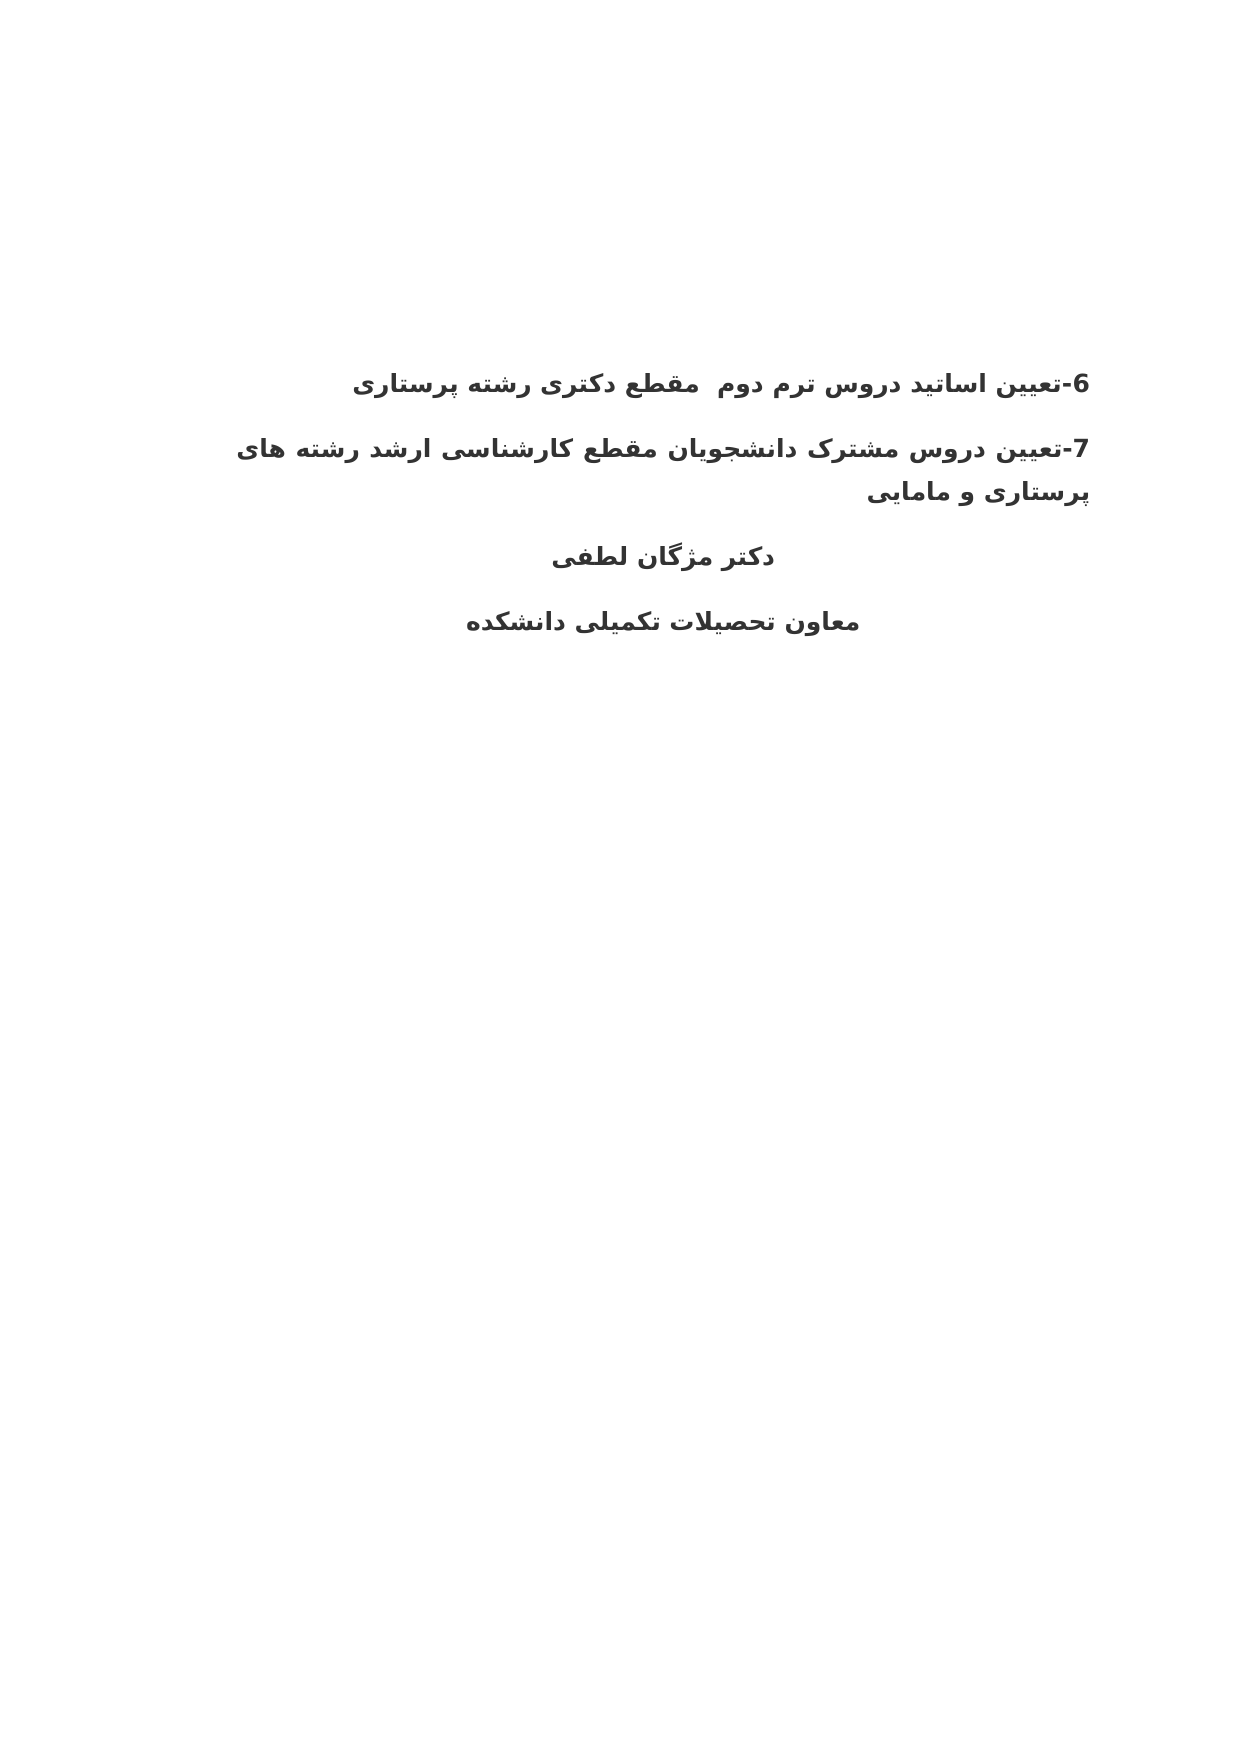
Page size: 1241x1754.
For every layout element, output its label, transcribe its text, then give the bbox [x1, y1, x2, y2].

text دکتر مژگان لطفی [236, 542, 1090, 571]
text 6-تعیین اساتید دروس ترم دوم مقطع دکتری رشته پرستاری [236, 369, 1090, 398]
text 7-تعیین دروس مشترک دانشجویان مقطع کارشناسی ارشد رشته های پرستاری و مامایی [236, 434, 1090, 507]
text معاون تحصیلات تکمیلی دانشکده [236, 607, 1090, 636]
